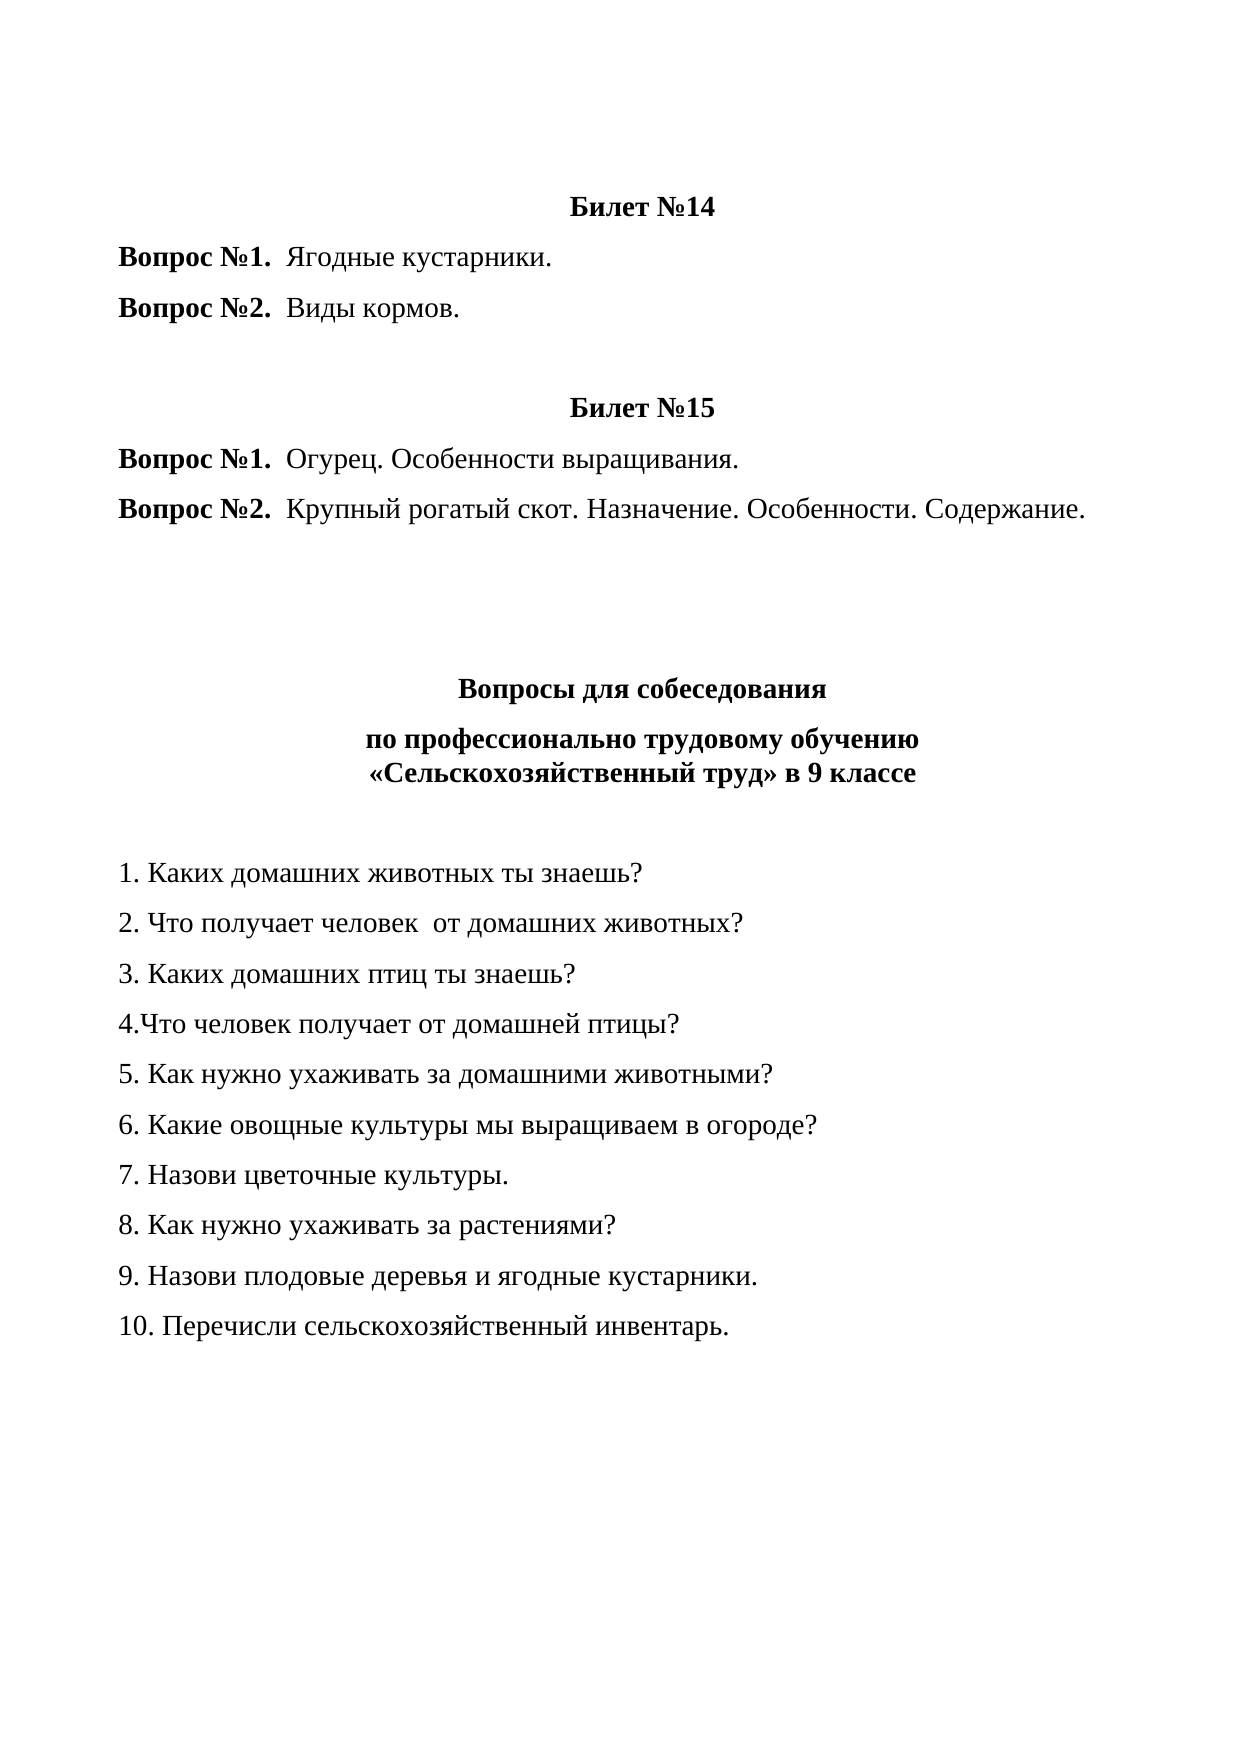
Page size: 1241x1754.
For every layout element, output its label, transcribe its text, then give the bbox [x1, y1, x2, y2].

text 7. Назови цветочные культуры. [118, 1157, 1167, 1191]
text «Сельскохозяйственный труд» в 9 классе [118, 755, 1167, 788]
text 2. Что получает человек от домашних животных? [118, 906, 1167, 939]
text 4.Что человек получает от домашней птицы? [118, 1006, 1167, 1040]
text Вопрос №1. Ягодные кустарники. [118, 239, 1167, 273]
text Билет №14 [118, 189, 1167, 223]
text 6. Какие овощные культуры мы выращиваем в огороде? [118, 1107, 1167, 1140]
text Вопросы для собеседования [118, 671, 1167, 704]
text 9. Назови плодовые деревья и ягодные кустарники. [118, 1258, 1167, 1291]
text Вопрос №2. Крупный рогатый скот. Назначение. Особенности. Содержание. [118, 491, 1167, 525]
text Вопрос №1. Огурец. Особенности выращивания. [118, 441, 1167, 474]
text 8. Как нужно ухаживать за растениями? [118, 1207, 1167, 1241]
text 1. Каких домашних животных ты знаешь? [118, 855, 1167, 889]
text 3. Каких домашних птиц ты знаешь? [118, 956, 1167, 989]
text по профессионально трудовому обучению [118, 721, 1167, 755]
text Вопрос №2. Виды кормов. [118, 290, 1167, 323]
text 5. Как нужно ухаживать за домашними животными? [118, 1057, 1167, 1090]
text 10. Перечисли сельскохозяйственный инвентарь. [118, 1308, 1167, 1342]
text Билет №15 [118, 391, 1167, 424]
